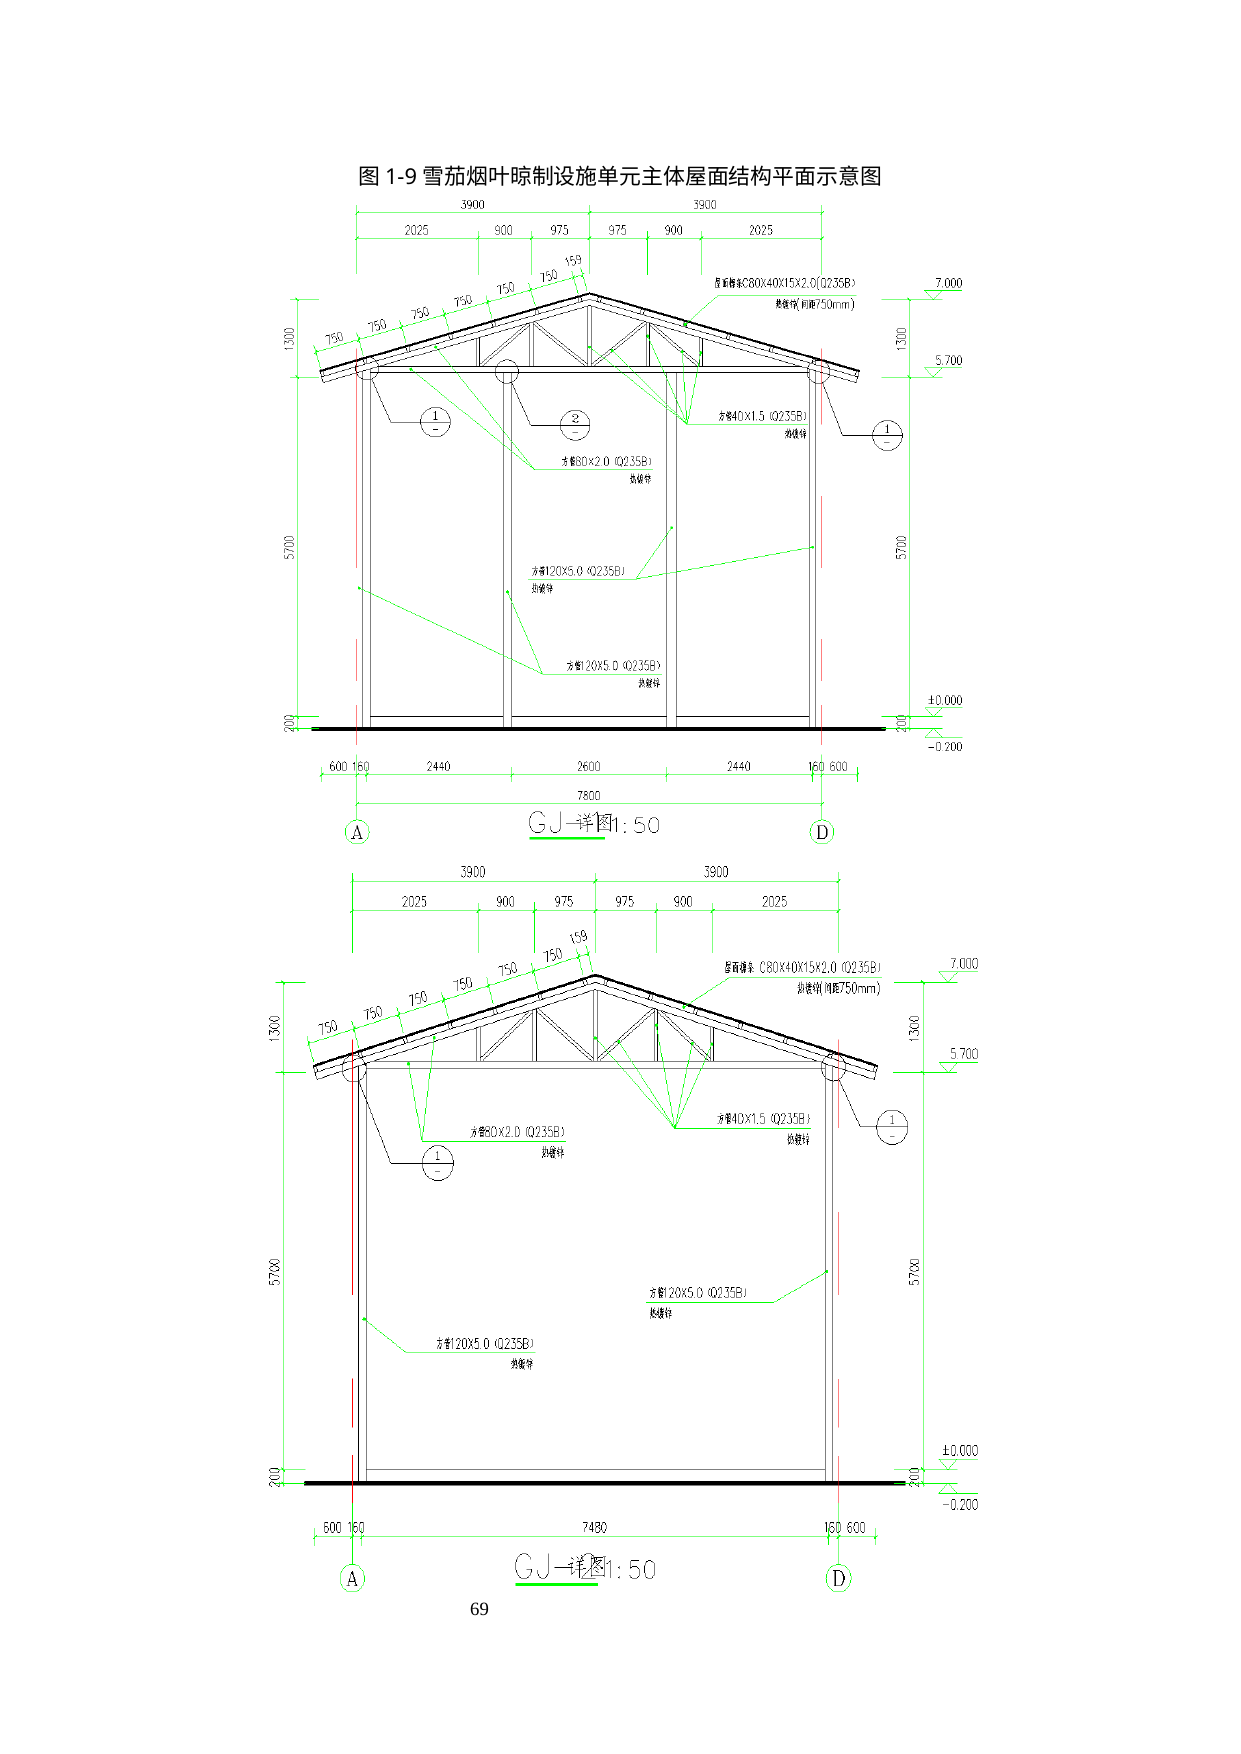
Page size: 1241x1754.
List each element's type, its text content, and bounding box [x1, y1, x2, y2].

picture [168, 852, 980, 1608]
picture [256, 191, 986, 847]
text 图1-9 雪茄烟叶晾制设施单元主体屋面结构平面示意图 [165, 159, 1075, 191]
